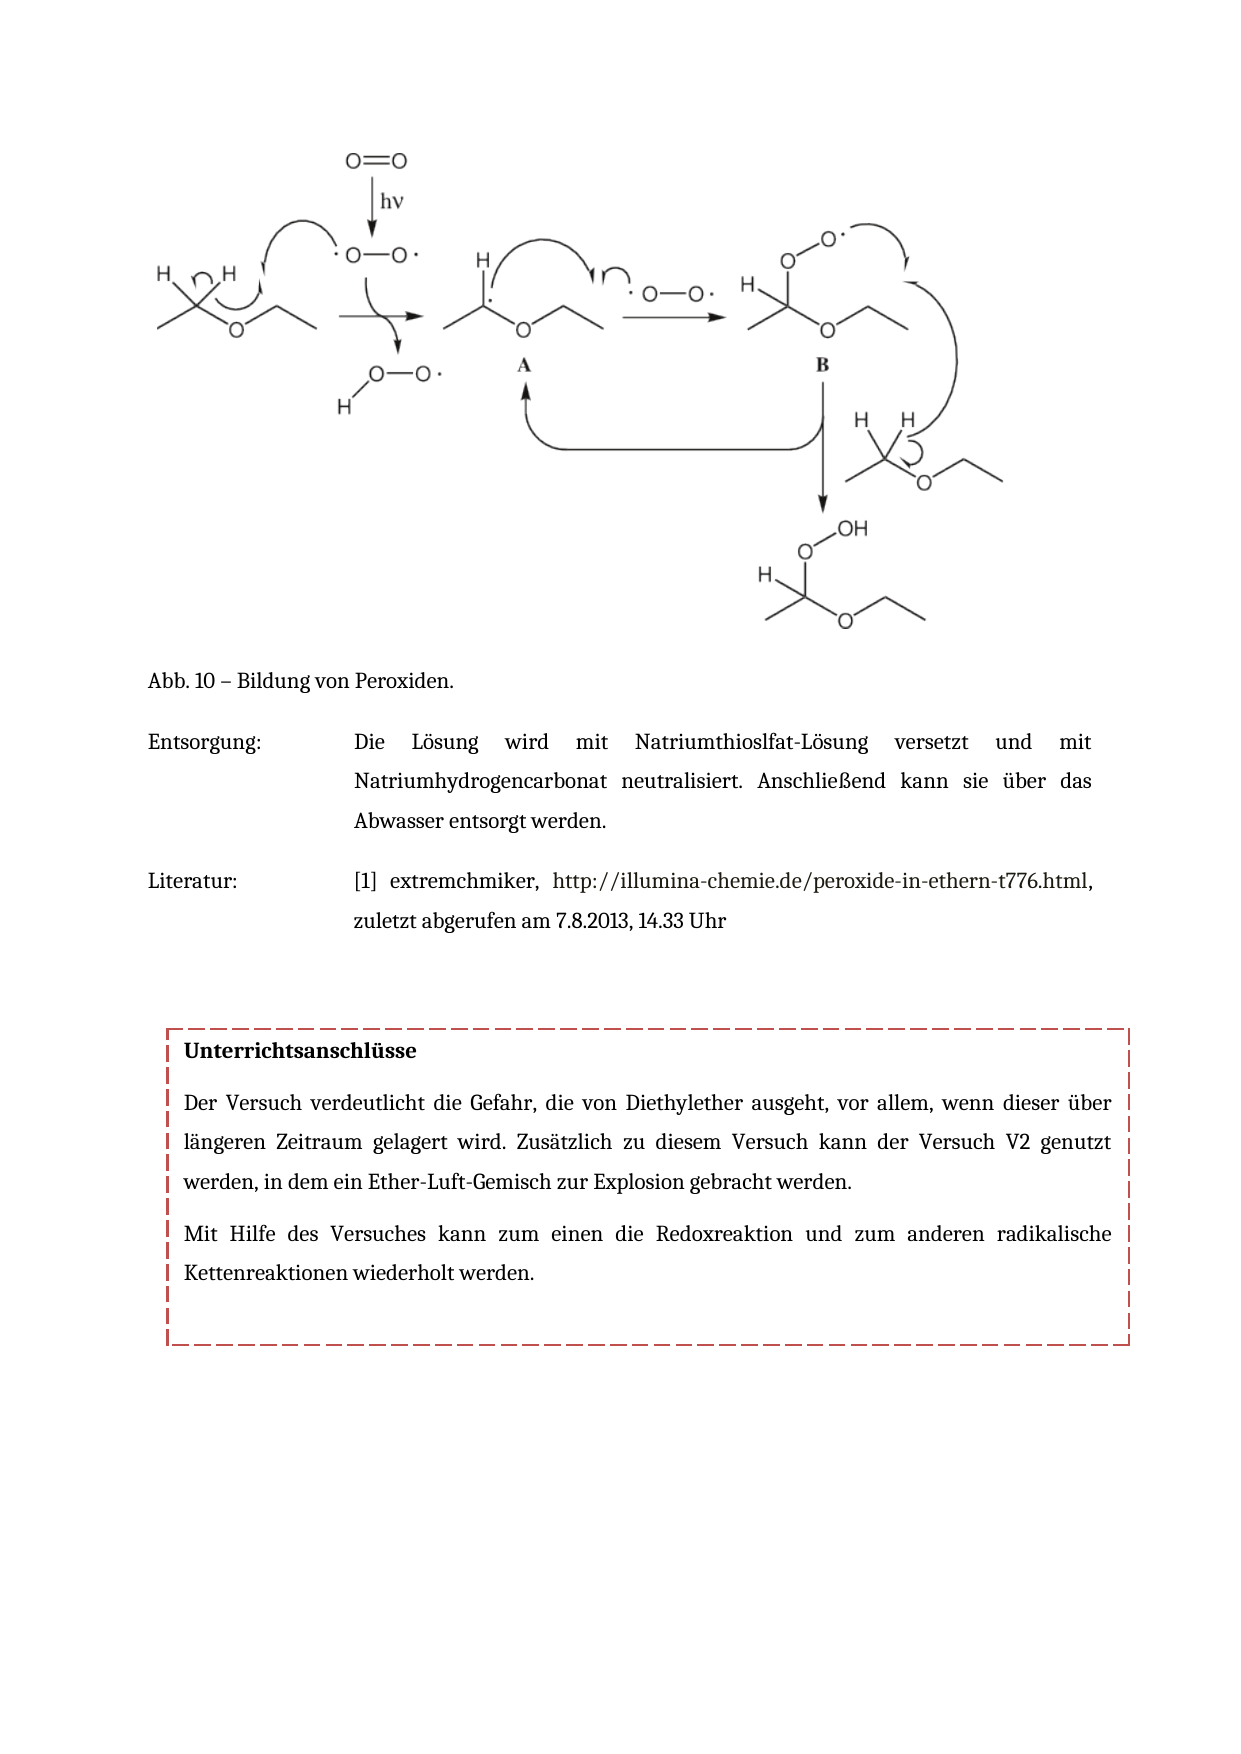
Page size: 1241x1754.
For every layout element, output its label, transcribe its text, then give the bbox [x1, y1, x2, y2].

table_header [151, 148, 1096, 668]
text Abb. 10 – Bildung von Peroxiden. [148, 668, 1093, 695]
text Literatur: [1] extremchmiker, http://illumina-chemie.de/peroxide-in-ethern-t776.html, zuletzt abgerufen am 7.8.2013, 14.33 Uhr [148, 868, 1093, 934]
picture [157, 153, 1004, 629]
text Entsorgung: Die Lösung wird mit Natriumthioslfat-Lösung versetzt und mit Natriumhydrogencarbonat neutralisiert. Anschließend kann sie über das Abwasser entsorgt werden. [148, 729, 1093, 834]
